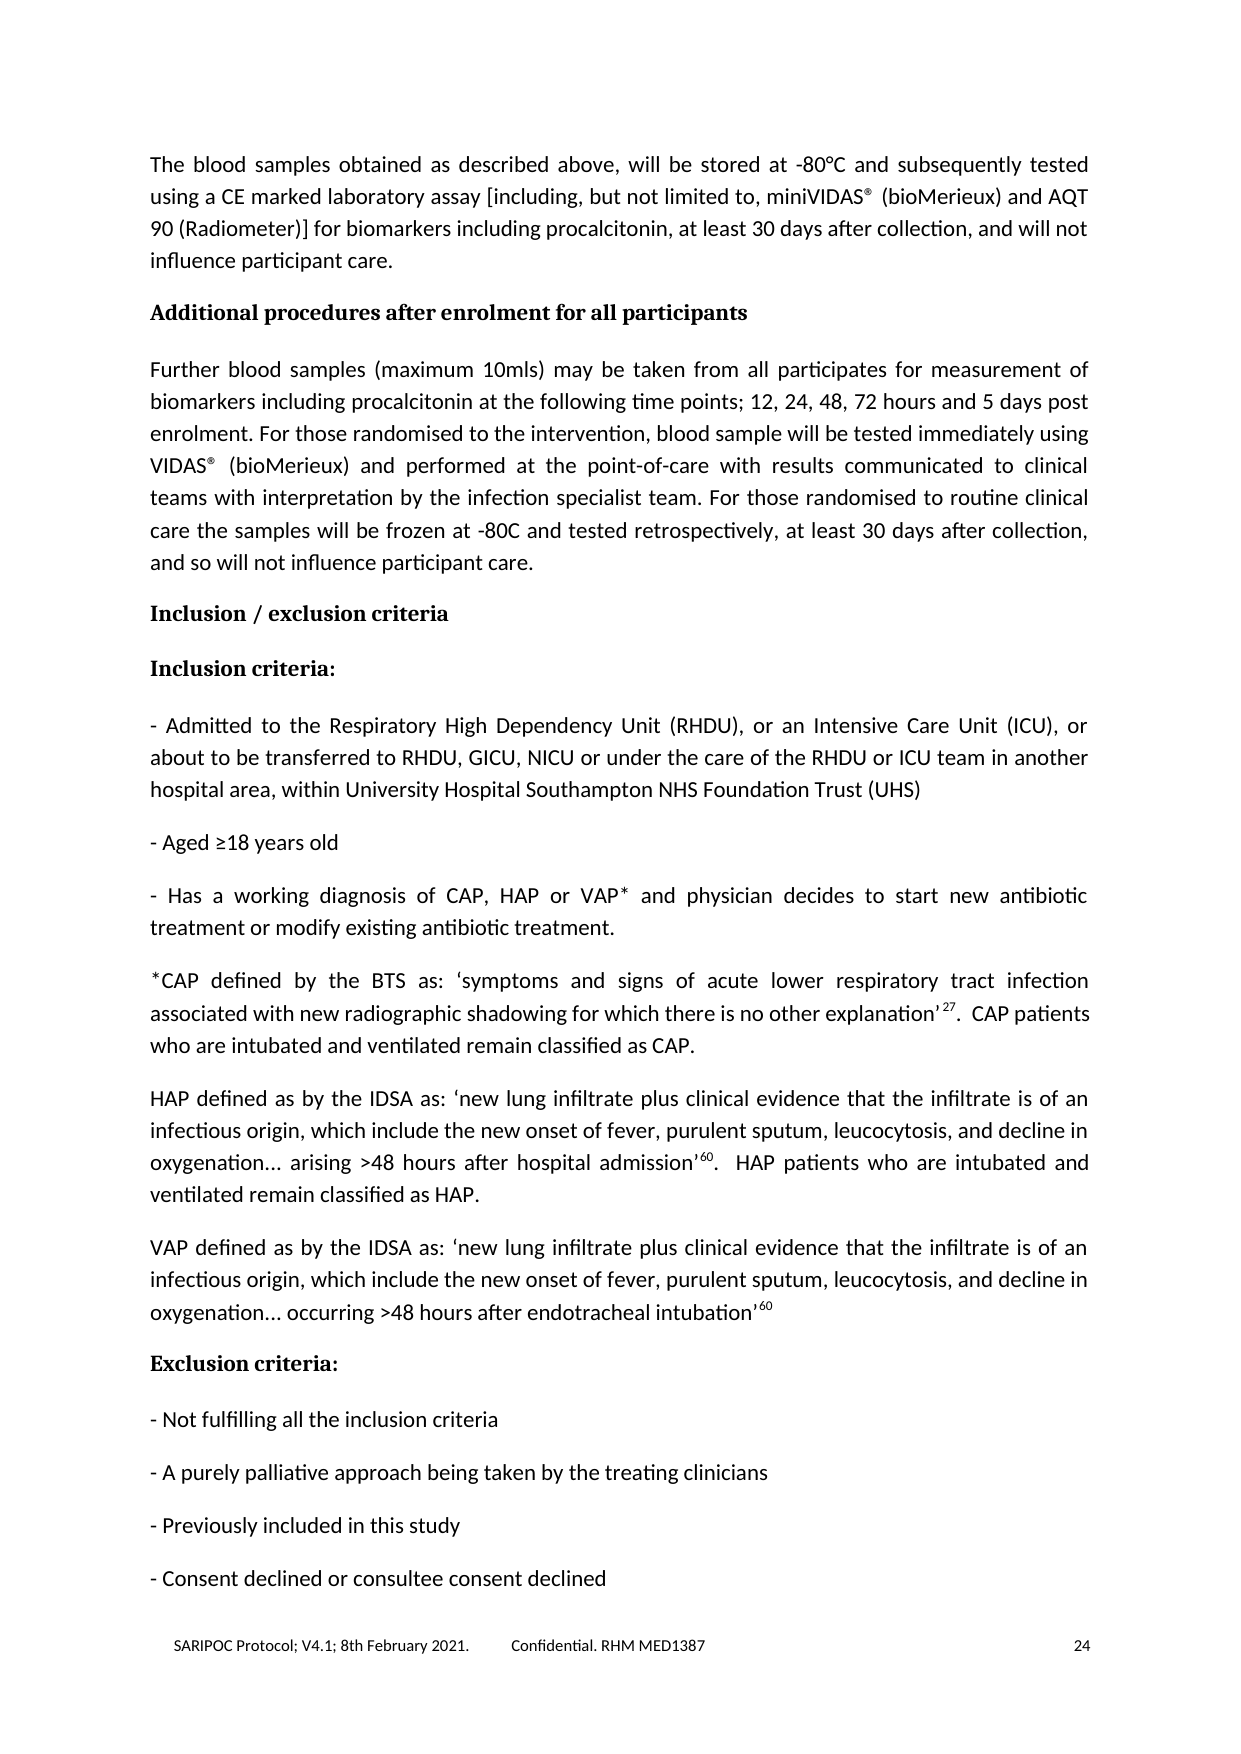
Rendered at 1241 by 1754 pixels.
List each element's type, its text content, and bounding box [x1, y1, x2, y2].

subtitle Exclusion criteria: [150, 1351, 1090, 1377]
text HAP defined as by the IDSA as: ‘new lung infiltrate plus clinical evidence that the infiltrate is of an infectious origin, which include the new onset of fever, purulent sputum, leucocytosis, and decline in oxygenation... arising >48 hours after hospital admission’60. HAP patients who are intubated and ventilated remain classified as HAP. [150, 1084, 1090, 1208]
text - Has a working diagnosis of CAP, HAP or VAP* and physician decides to start new antibiotic treatment or modify existing antibiotic treatment. [150, 881, 1090, 941]
text - A purely palliative approach being taken by the treating clinicians [150, 1458, 1090, 1487]
text - Consent declined or consultee consent declined [150, 1564, 1090, 1593]
subtitle Additional procedures after enrolment for all participants [150, 299, 1090, 326]
text Further blood samples (maximum 10mls) may be taken from all participates for measurement of biomarkers including procalcitonin at the following time points; 12, 24, 48, 72 hours and 5 days post enrolment. For those randomised to the intervention, blood sample will be tested immediately using VIDAS® (bioMerieux) and performed at the point-of-care with results communicated to clinical teams with interpretation by the infection specialist team. For those randomised to routine clinical care the samples will be frozen at -80C and tested retrospectively, at least 30 days after collection, and so will not influence participant care. [150, 355, 1090, 576]
text The blood samples obtained as described above, will be stored at -80°C and subsequently tested using a CE marked laboratory assay [including, but not limited to, miniVIDAS® (bioMerieux) and AQT 90 (Radiometer)] for biomarkers including procalcitonin, at least 30 days after collection, and will not influence participant care. [150, 150, 1090, 274]
subtitle Inclusion criteria: [150, 656, 1090, 682]
text - Previously included in this study [150, 1512, 1090, 1539]
subtitle Inclusion / exclusion criteria [150, 601, 1090, 627]
text - Aged ≥18 years old [150, 828, 1090, 856]
text - Not fulfilling all the inclusion criteria [150, 1406, 1090, 1433]
text *CAP defined by the BTS as: ‘symptoms and signs of acute lower respiratory tract infection associated with new radiographic shadowing for which there is no other explanation’27. CAP patients who are intubated and ventilated remain classified as CAP. [150, 966, 1090, 1059]
text VAP defined as by the IDSA as: ‘new lung infiltrate plus clinical evidence that the infiltrate is of an infectious origin, which include the new onset of fever, purulent sputum, leucocytosis, and decline in oxygenation... occurring >48 hours after endotracheal intubation’60 [150, 1233, 1090, 1326]
text - Admitted to the Respiratory High Dependency Unit (RHDU), or an Intensive Care Unit (ICU), or about to be transferred to RHDU, GICU, NICU or under the care of the RHDU or ICU team in another hospital area, within University Hospital Southampton NHS Foundation Trust (UHS) [150, 711, 1090, 803]
